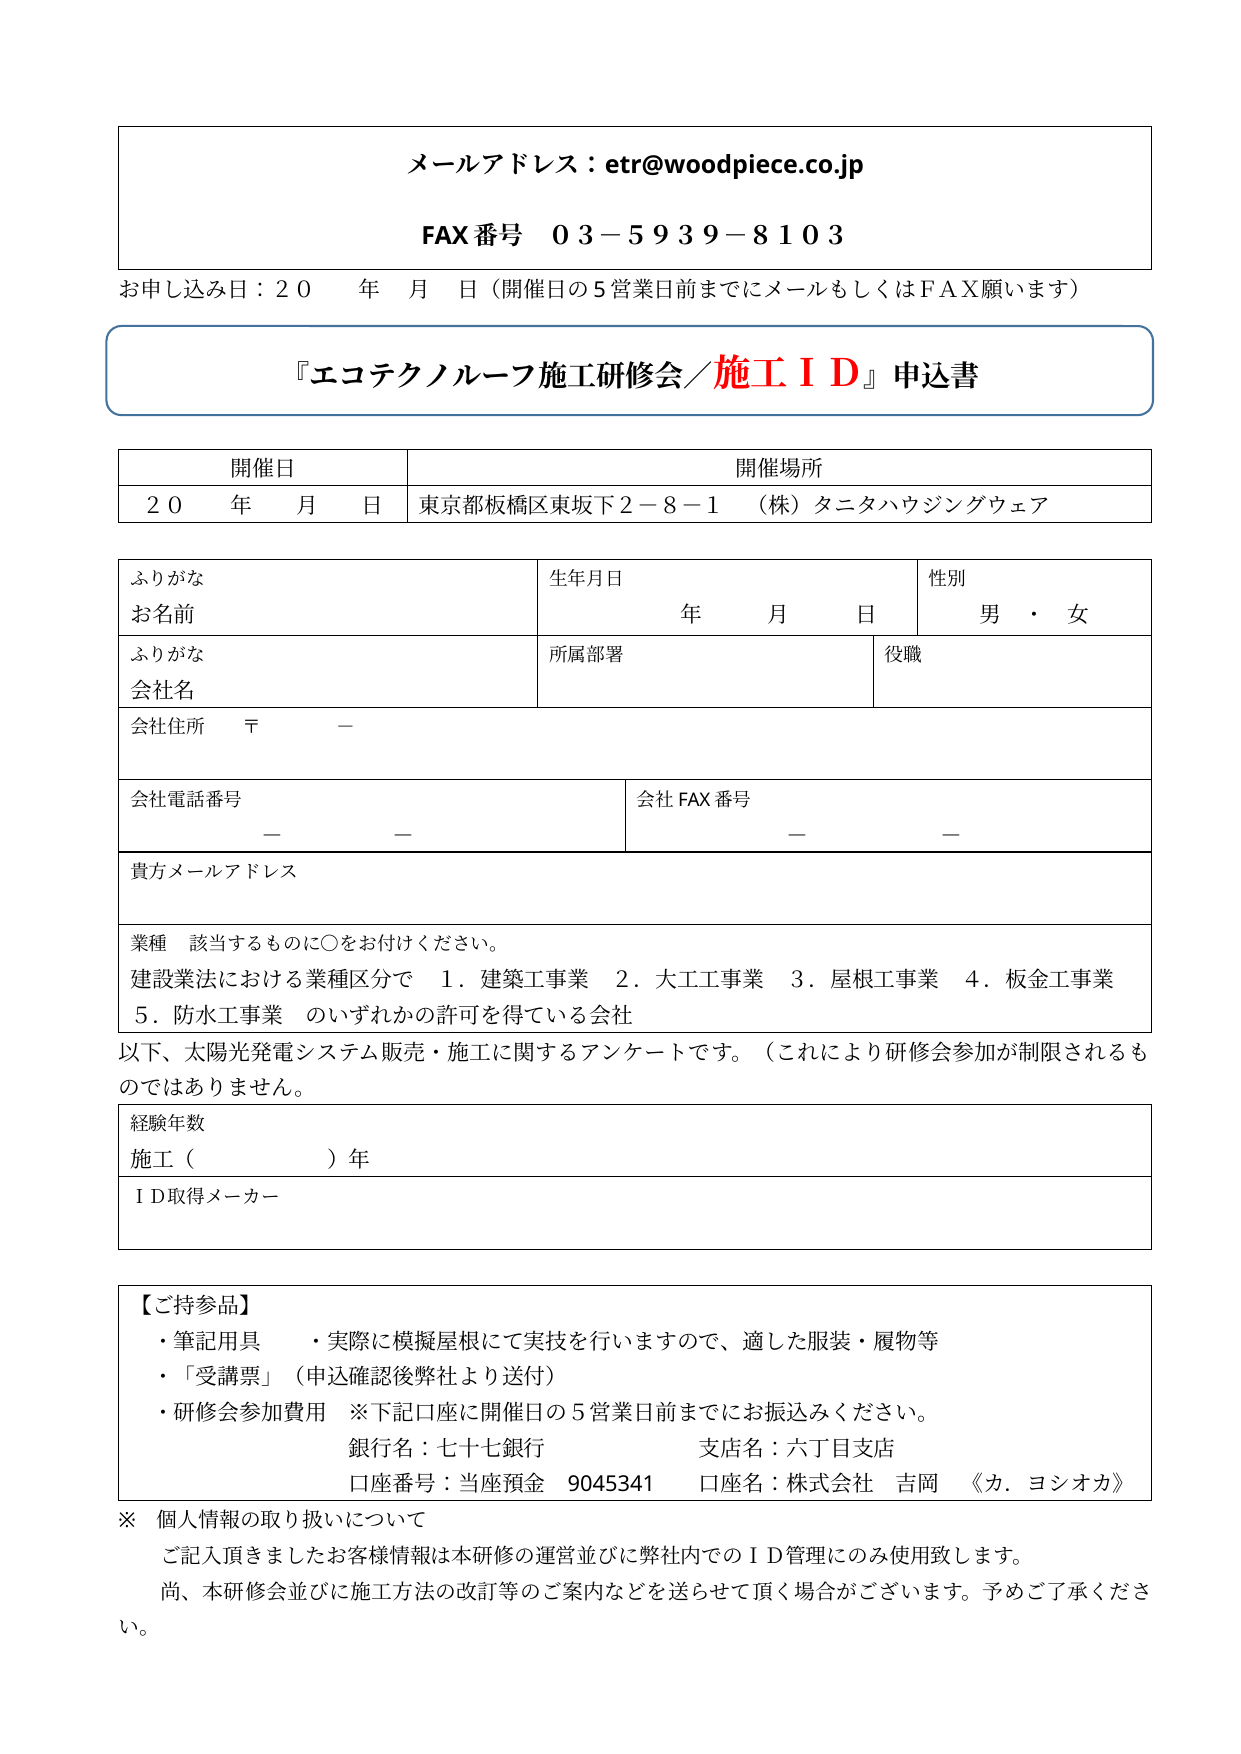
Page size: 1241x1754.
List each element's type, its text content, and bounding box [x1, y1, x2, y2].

table_cell 会社FAX番号 － － [626, 780, 1151, 851]
table_cell 会社住所 〒 － [119, 708, 1151, 779]
text ご記入頂きましたお客様情報は本研修の運営並びに弊社内でのＩＤ管理にのみ使用致します。 [118, 1537, 1152, 1572]
table_header 経験年数 施工（ ）年 [119, 1105, 1151, 1176]
table_header メールアドレス：etr@woodpiece.co.jp FAX番号 ０３－５９３９－８１０３ [119, 127, 1151, 269]
table_cell ＩＤ取得メーカー [119, 1177, 1151, 1248]
table_cell 会社電話番号 － － [119, 780, 625, 851]
table_cell 貴方メールアドレス [119, 853, 1151, 924]
table_cell 業種 該当するものに○をお付けください。 建設業法における業種区分で １．建築工事業 ２．大工工事業 ３．屋根工事業 ４．板金工事業 ５．防水工事業 のいずれかの許可を得ている会社 [119, 925, 1151, 1032]
table_header 性別 男 ・ 女 [918, 560, 1151, 634]
table_header 生年月日 年 月 日 [538, 560, 917, 634]
text お申し込み日：２０ 年 月 日（開催日の5営業日前までにメールもしくはＦＡＸ願います） [118, 270, 1122, 306]
table_header 開催日 [119, 450, 407, 485]
table_cell 役職 [874, 636, 1151, 707]
table_cell ２０ 年 月 日 [119, 486, 407, 522]
table_header ふりがな お名前 [119, 560, 537, 634]
table_header 開催場所 [408, 450, 1151, 485]
table_cell 東京都板橋区東坂下２－８－１ （株）タニタハウジングウェア [408, 486, 1151, 522]
table_header 【ご持参品】 ・筆記用具 ・実際に模擬屋根にて実技を行いますので、適した服装・履物等 ・「受講票」（申込確認後弊社より送付） ・研修会参加費用 ※下記口座に開催日の５営業日前までにお振込みください。 銀行名：七十七銀行 支店名：六丁目支店 口座番号：当座預金 9045341 口座名：株式会社 吉岡 《カ．ヨシオカ》 [119, 1286, 1151, 1500]
text 尚、本研修会並びに施工方法の改訂等のご案内などを送らせて頂く場合がございます。予めご了承ください。 [118, 1572, 1152, 1643]
text ※ 個人情報の取り扱いについて [118, 1501, 1152, 1537]
table_cell 所属部署 [538, 636, 873, 707]
table_cell ふりがな 会社名 [119, 636, 537, 707]
text 以下、太陽光発電システム販売・施工に関するアンケートです。（これにより研修会参加が制限されるものではありません。 [118, 1033, 1152, 1104]
